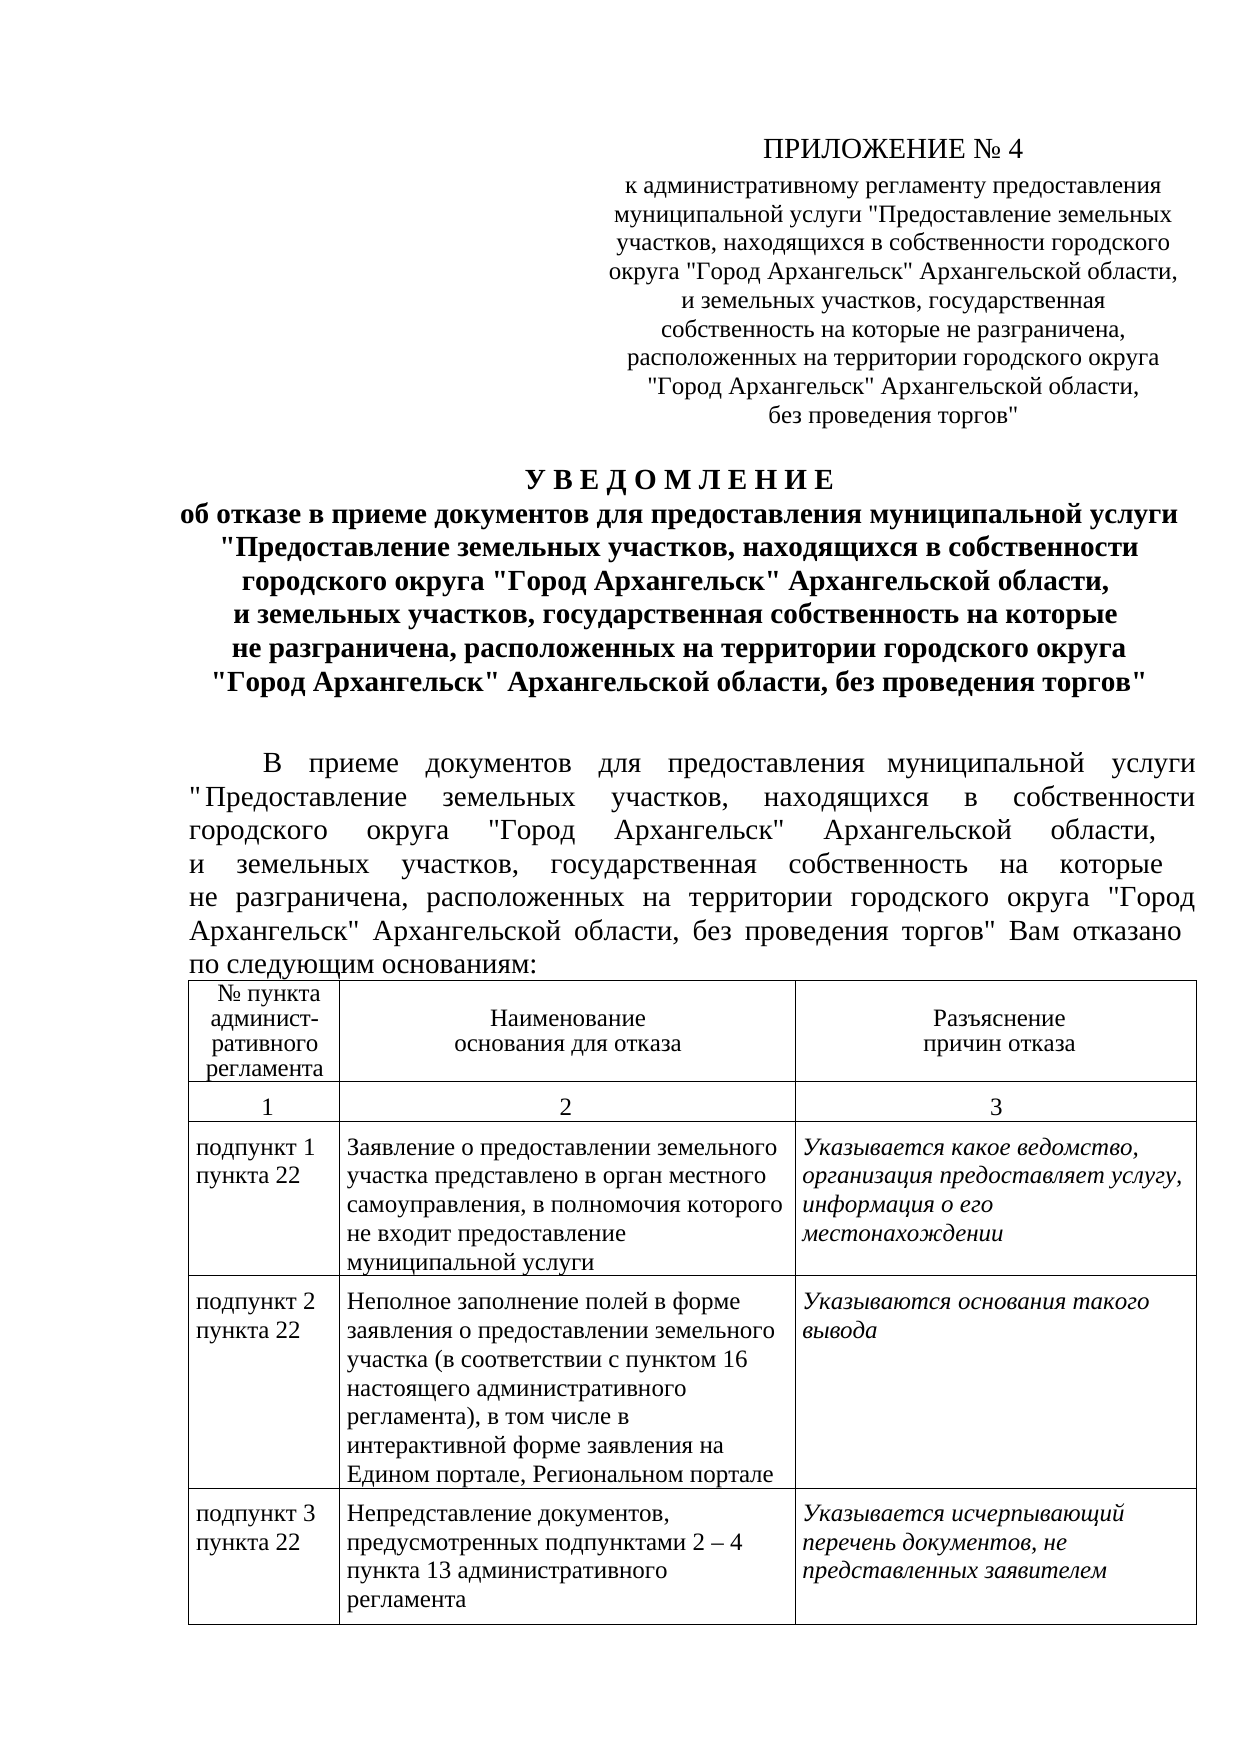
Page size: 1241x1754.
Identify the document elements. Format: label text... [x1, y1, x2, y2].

table_cell подпункт 3 пункта 22 [189, 1489, 339, 1624]
text "Город Архангельск" Архангельской области, без проведения торгов" [177, 664, 1181, 697]
text У В Е Д О М Л Е Н И Е [177, 462, 1181, 496]
table_cell Неполное заполнение полей в форме заявления о предоставлении земельного участка (в соответствии с пунктом 16 настоящего административного регламента), в том числе в интерактивной форме заявления на Едином портале, Региональном портале [340, 1276, 795, 1488]
table_cell 2 [340, 1082, 795, 1121]
text без проведения торгов" [605, 400, 1181, 429]
text об отказе в приеме документов для предоставления муниципальной услуги "Предоставление земельных участков, находящихся в собственности городского округа "Город Архангельск" Архангельской области, и земельных участков, государственная собственность на которые не разграничена, расположенных на территории городского округа [177, 496, 1181, 664]
table_cell Указывается какое ведомство, организация предоставляет услугу, информация о его местонахождении [796, 1122, 1196, 1275]
table_header № пункта админист-ративного регламента [189, 981, 339, 1081]
table_header Наименование основания для отказа [340, 981, 795, 1081]
table_cell Указываются основания такого вывода [796, 1276, 1196, 1488]
table_cell подпункт 2 пункта 22 [189, 1276, 339, 1488]
text к административному регламенту предоставления муниципальной услуги "Предоставление земельных участков, находящихся в собственности городского округа "Город Архангельск" Архангельской области, и земельных участков, государственная собственность на которые не разграничена, расположенных на территории городского округа "Город Архангельск" Архангельской области, [605, 170, 1181, 400]
text ПРИЛОЖЕНИЕ № 4 [605, 131, 1181, 164]
table_cell Заявление о предоставлении земельного участка представлено в орган местного самоуправления, в полномочия которого не входит предоставление муниципальной услуги [340, 1122, 795, 1275]
table_cell Непредставление документов, предусмотренных подпунктами 2 – 4 пункта 13 административного регламента [340, 1489, 795, 1624]
text В приеме документов для предоставления муниципальной услуги "Предоставление земельных участков, находящихся в собственности городского округа "Город Архангельск" Архангельской области, и земельных участков, государственная собственность на которые не разграничена, расположенных на территории городского округа "Город Архангельск" Архангельской области, без проведения торгов" Вам отказано по следующим основаниям: [189, 745, 1196, 980]
table_cell подпункт 1 пункта 22 [189, 1122, 339, 1275]
table_cell 1 [189, 1082, 339, 1121]
table_header Разъяснение причин отказа [796, 981, 1196, 1081]
table_cell Указывается исчерпывающий перечень документов, не представленных заявителем [796, 1489, 1196, 1624]
table_cell 3 [796, 1082, 1196, 1121]
